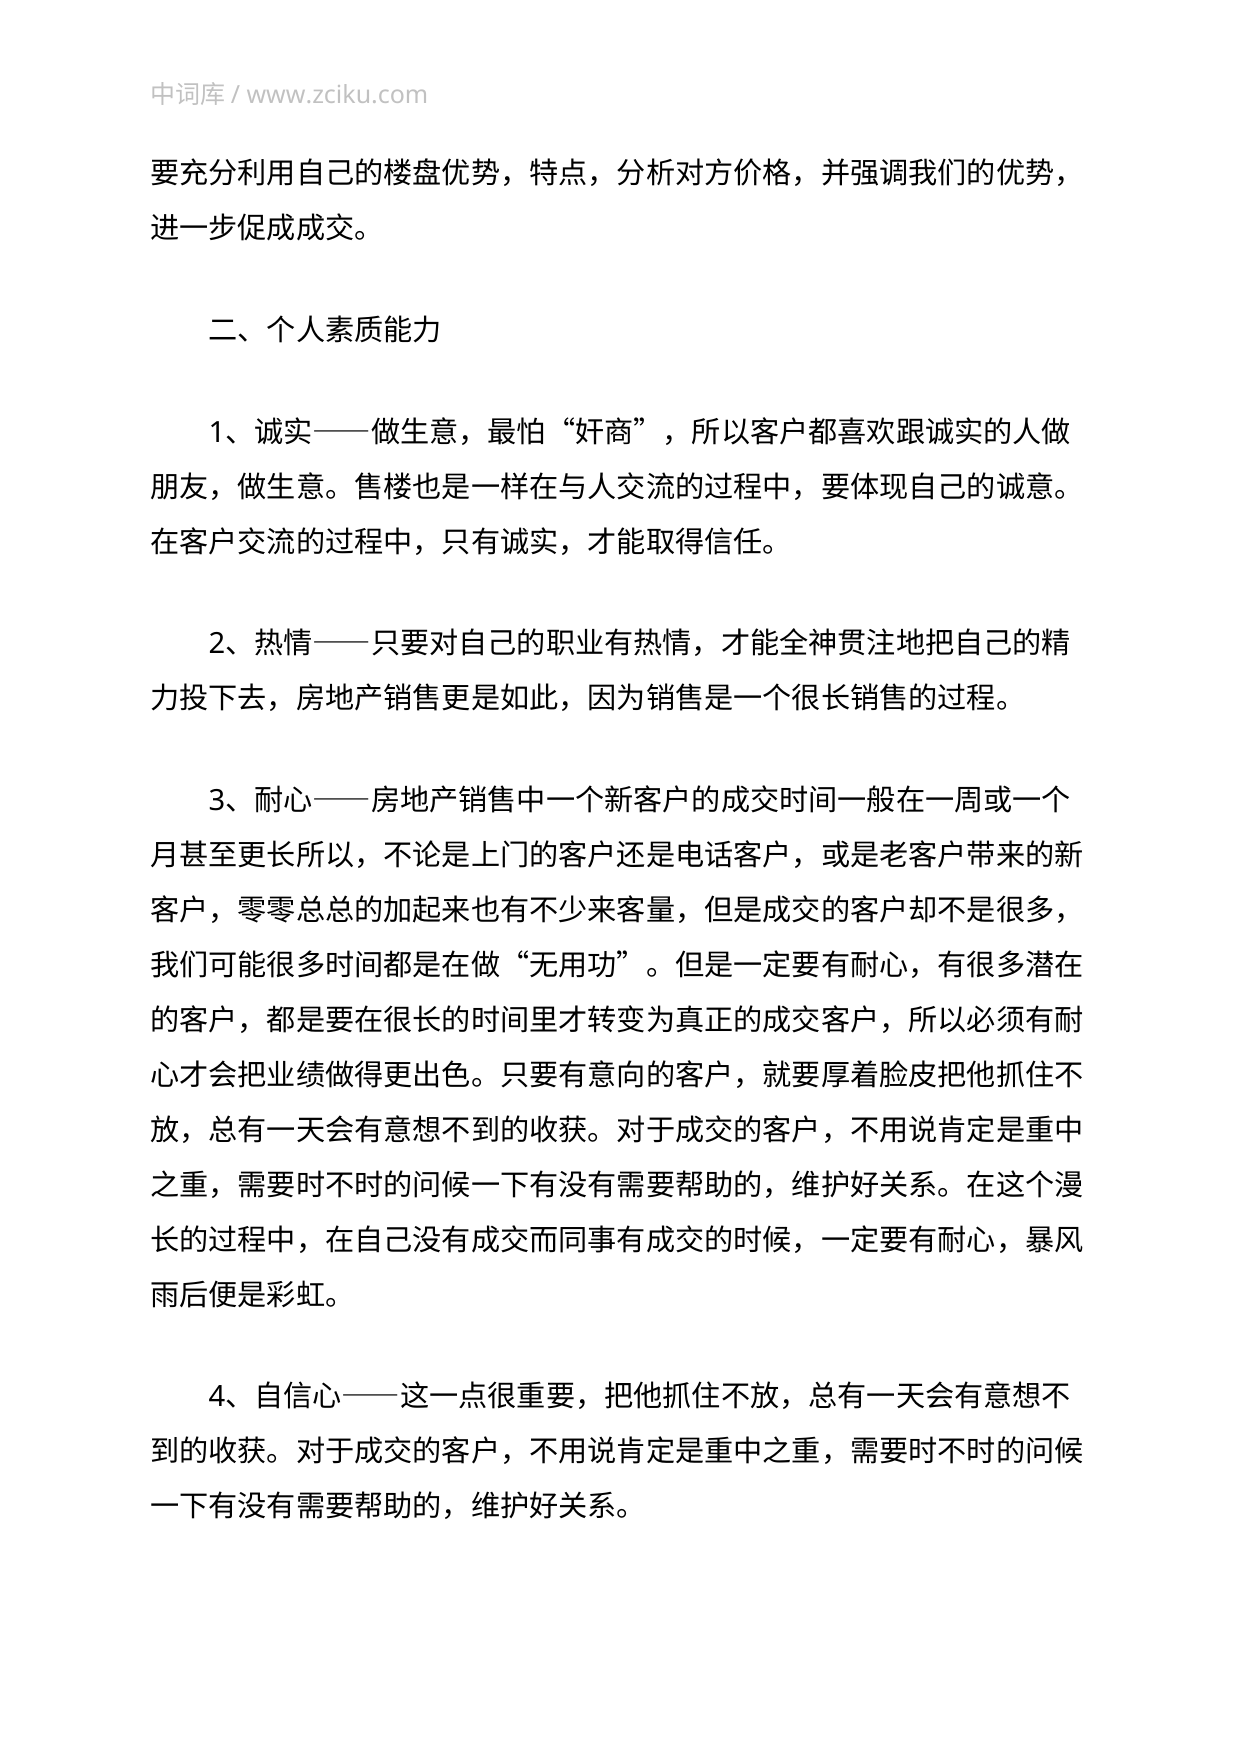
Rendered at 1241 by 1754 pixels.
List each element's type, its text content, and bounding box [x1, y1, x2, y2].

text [150, 150, 1090, 247]
text 二、个人素质能力 [150, 307, 1090, 349]
text 4、自信心——这一点很重要，把他抓住不放，总有一天会有意想不到的收获。对于成交的客户，不用说肯定是重中之重，需要时不时的问候一下有没有需要帮助的，维护好关系。 [150, 1373, 1090, 1525]
text 2、热情——只要对自己的职业有热情，才能全神贯注地把自己的精力投下去，房地产销售更是如此，因为销售是一个很长销售的过程。 [150, 620, 1090, 717]
text 3、耐心——房地产销售中一个新客户的成交时间一般在一周或一个月甚至更长所以，不论是上门的客户还是电话客户，或是老客户带来的新客户，零零总总的加起来也有不少来客量，但是成交的客户却不是很多，我们可能很多时间都是在做“无用功”。但是一定要有耐心，有很多潜在的客户，都是要在很长的时间里才转变为真正的成交客户，所以必须有耐心才会把业绩做得更出色。只要有意向的客户，就要厚着脸皮把他抓住不放，总有一天会有意想不到的收获。对于成交的客户，不用说肯定是重中之重，需要时不时的问候一下有没有需要帮助的，维护好关系。在这个漫长的过程中，在自己没有成交而同事有成交的时候，一定要有耐心，暴风雨后便是彩虹。 [150, 777, 1090, 1313]
text 1、诚实——做生意，最怕“奸商”，所以客户都喜欢跟诚实的人做朋友，做生意。售楼也是一样在与人交流的过程中，要体现自己的诚意。在客户交流的过程中，只有诚实，才能取得信任。 [150, 408, 1090, 561]
